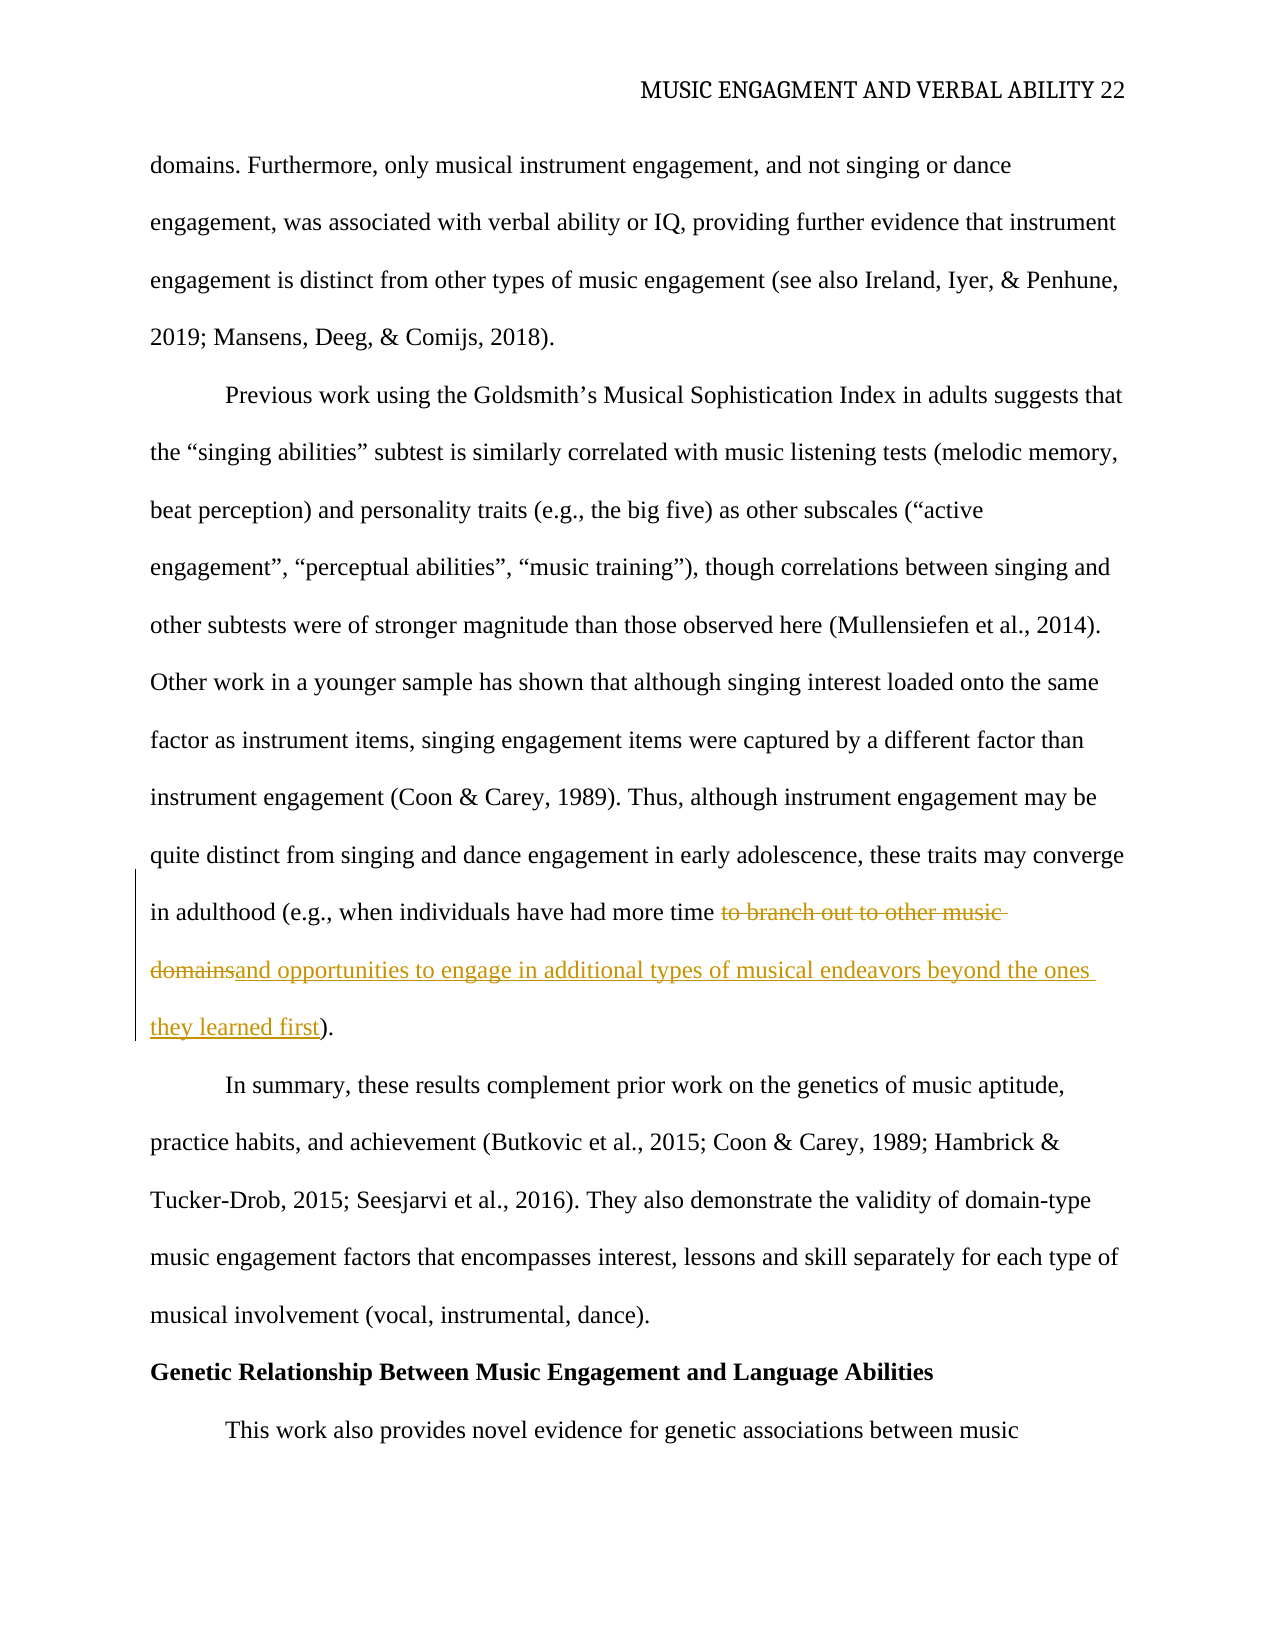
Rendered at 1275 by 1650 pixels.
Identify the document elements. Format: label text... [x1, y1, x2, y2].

text Previous work using the Goldsmith’s Musical Sophistication Index in adults suggests that the “singing abilities” subtest is similarly correlated with music listening tests (melodic memory, beat perception) and personality traits (e.g., the big five) as other subscales (“active engagement”, “perceptual abilities”, “music training”), though correlations between singing and other subtests were of stronger magnitude than those observed here (Mullensiefen et al., 2014). Other work in a younger sample has shown that although singing interest loaded onto the same factor as instrument items, singing engagement items were captured by a different factor than instrument engagement (Coon & Carey, 1989). Thus, although instrument engagement may be quite distinct from singing and dance engagement in early adolescence, these traits may converge in adulthood (e.g., when individuals have had more time ). [150, 380, 1125, 1041]
text In summary, these results complement prior work on the genetics of music aptitude, practice habits, and achievement (Butkovic et al., 2015; Coon & Carey, 1989; Hambrick & Tucker-Drob, 2015; Seesjarvi et al., 2016). They also demonstrate the validity of domain-type music engagement factors that encompasses interest, lessons and skill separately for each type of musical involvement (vocal, instrumental, dance). [150, 1070, 1125, 1329]
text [150, 150, 1125, 351]
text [150, 1415, 1125, 1444]
text Genetic Relationship Between Music Engagement and Language Abilities [150, 1357, 1125, 1386]
